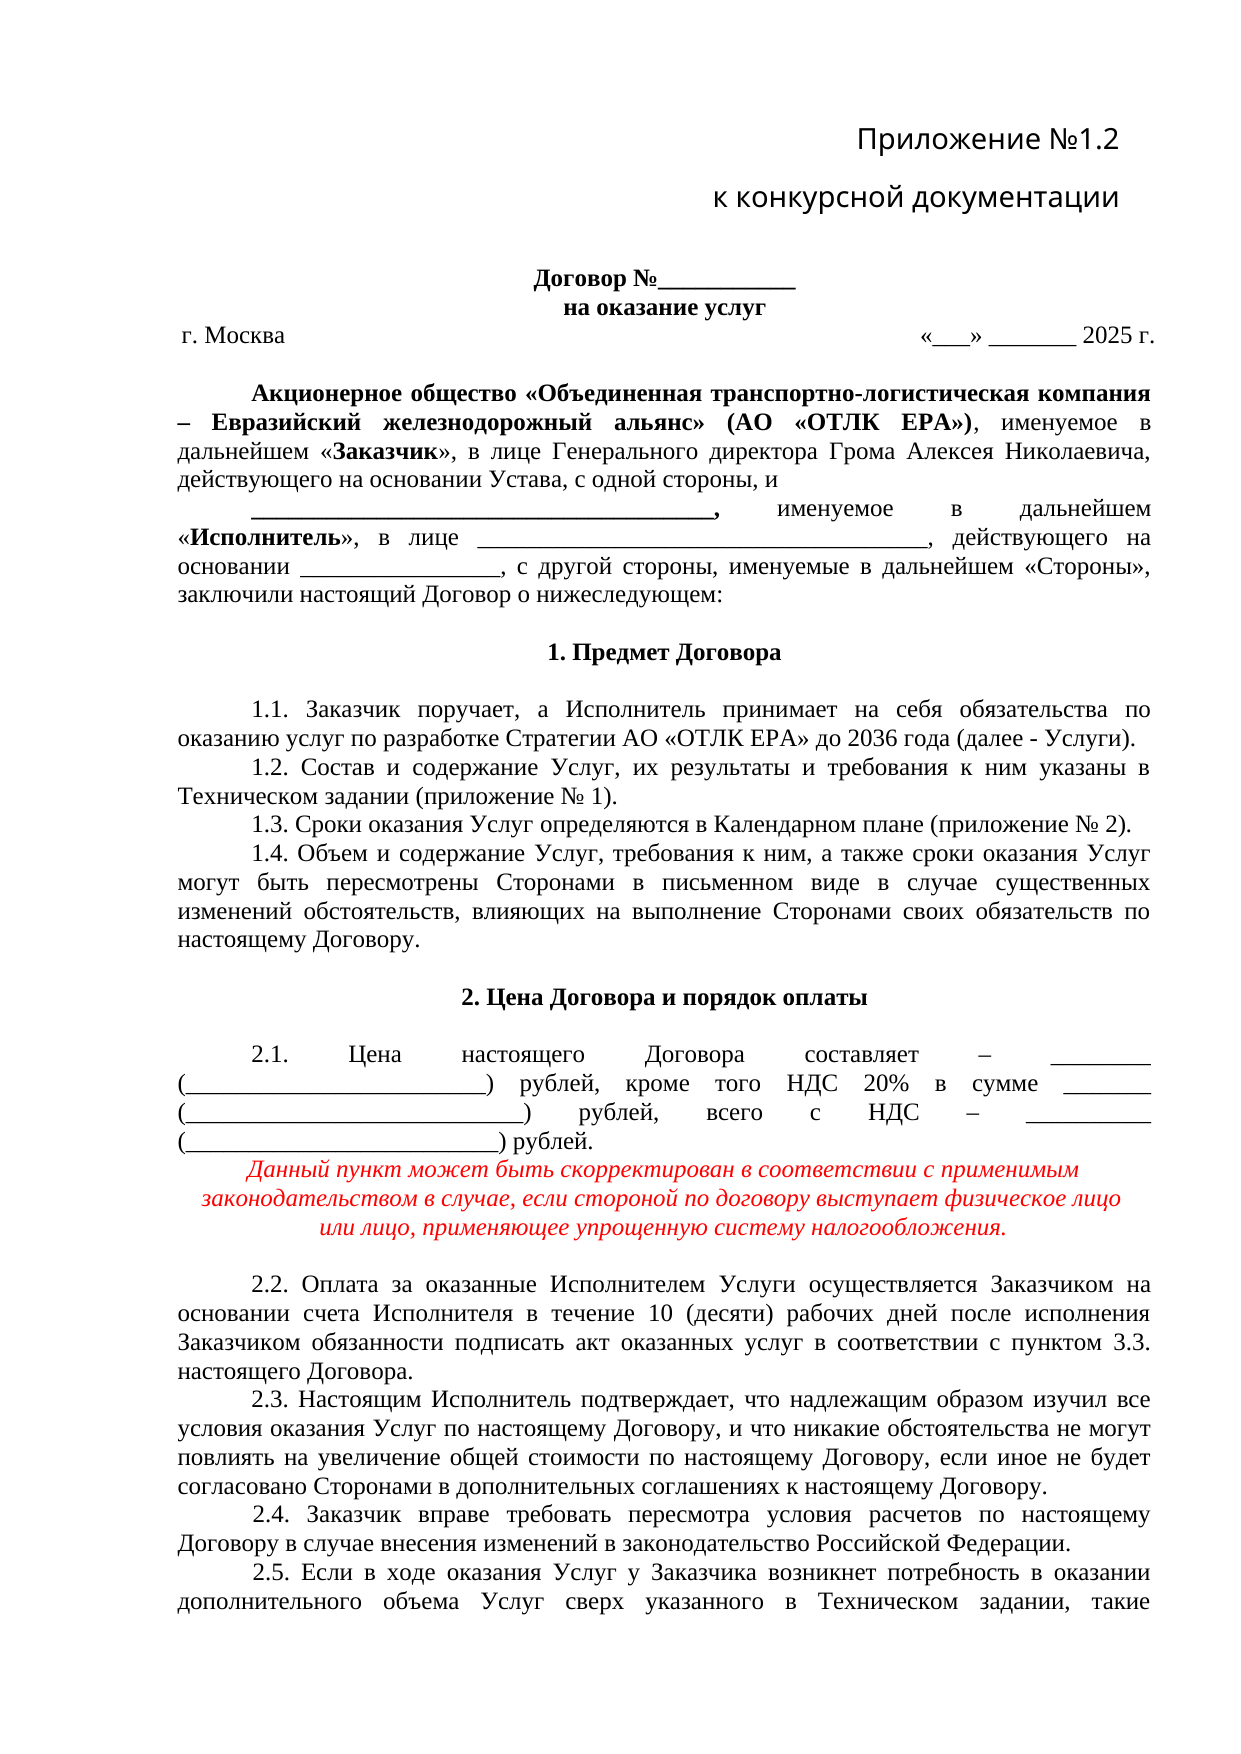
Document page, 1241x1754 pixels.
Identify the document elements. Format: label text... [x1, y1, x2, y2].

text 1.2. Состав и содержание Услуг, их результаты и требования к ним указаны в Техническом задании (приложение № 1). [177, 752, 1152, 809]
text к конкурсной документации [177, 176, 1120, 216]
text 2.4. Заказчик вправе требовать пересмотра условия расчетов по настоящему Договору в случае внесения изменений в законодательство Российской Федерации. [177, 1499, 1152, 1557]
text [177, 1557, 1152, 1614]
text на оказание услуг [177, 292, 1152, 321]
text 1. Предмет Договора [177, 637, 1152, 666]
text 2.1. Цена настоящего Договора составляет – ________ (________________________) рублей, кроме того НДС 20% в сумме _______ (___________________________) рублей, всего с НДС – __________ (_________________________) рублей. [177, 1039, 1152, 1154]
text 1.3. Сроки оказания Услуг определяются в Календарном плане (приложение № 2). [177, 809, 1152, 838]
title Договор №___________ [177, 263, 1152, 292]
table_header [159, 321, 1206, 378]
text 1.4. Объем и содержание Услуг, требования к ним, а также сроки оказания Услуг могут быть пересмотрены Сторонами в письменном виде в случае существенных изменений обстоятельств, влияющих на выполнение Сторонами своих обязательств по настоящему Договору. [177, 838, 1152, 953]
text 2.3. Настоящим Исполнитель подтверждает, что надлежащим образом изучил все условия оказания Услуг по настоящему Договору, и что никакие обстоятельства не могут повлиять на увеличение общей стоимости по настоящему Договору, если иное не будет согласовано Сторонами в дополнительных соглашениях к настоящему Договору. [177, 1384, 1152, 1499]
text Приложение №1.2 [856, 118, 1120, 158]
text Акционерное общество «Объединенная транспортно-логистическая компания – Евразийский железнодорожный альянс» (АО «ОТЛК ЕРА»), именуемое в дальнейшем «Заказчик», в лице Генерального директора Грома Алексея Николаевича, действующего на основании Устава, с одной стороны, и [177, 378, 1152, 493]
text Данный пункт может быть скорректирован в соответствии с применимым законодательством в случае, если стороной по договору выступает физическое лицо или лицо, применяющее упрощенную систему налогообложения. [177, 1154, 1152, 1241]
text 1.1. Заказчик поручает, а Исполнитель принимает на себя обязательства по оказанию услуг по разработке Стратегии АО «ОТЛК ЕРА» до 2036 года (далее - Услуги). [177, 694, 1152, 752]
text _____________________________________, именуемое в дальнейшем «Исполнитель», в лице ____________________________________, действующего на основании ________________, с другой стороны, именуемые в дальнейшем «Стороны», заключили настоящий Договор о нижеследующем: [177, 493, 1152, 608]
text 2.2. Оплата за оказанные Исполнителем Услуги осуществляется Заказчиком на основании счета Исполнителя в течение 10 (десяти) рабочих дней после исполнения Заказчиком обязанности подписать акт оказанных услуг в соответствии с пунктом 3.3. настоящего Договора. [177, 1269, 1152, 1384]
text 2. Цена Договора и порядок оплаты [177, 982, 1152, 1011]
